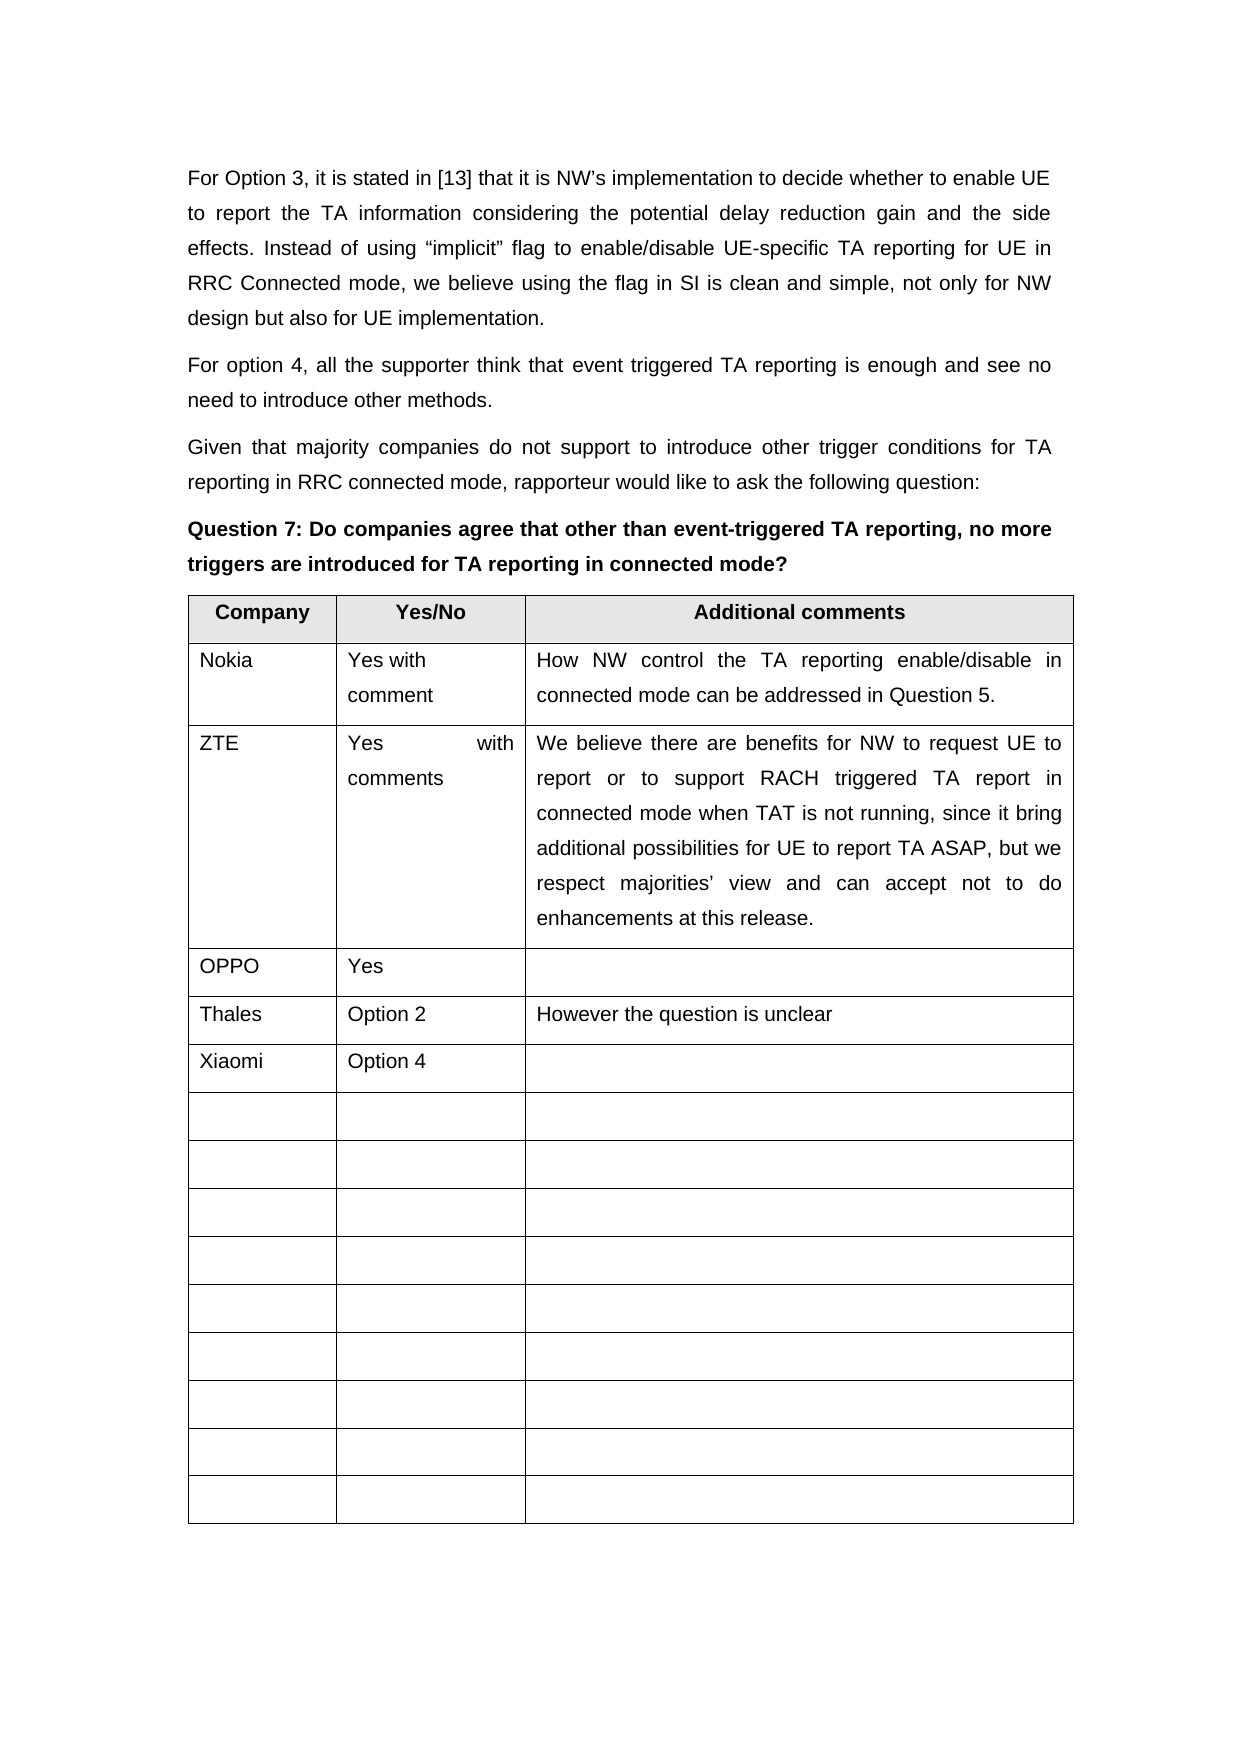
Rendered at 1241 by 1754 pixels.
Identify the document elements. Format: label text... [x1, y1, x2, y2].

table_cell [189, 1333, 336, 1379]
table_cell [526, 1333, 1073, 1379]
table_cell Option 4 [337, 1045, 525, 1092]
table_cell [526, 1189, 1073, 1236]
table_cell [337, 1476, 525, 1523]
table_header Yes/No [337, 596, 525, 642]
table_cell [189, 1237, 336, 1284]
table_cell [526, 1237, 1073, 1284]
table_cell How NW control the TA reporting enable/disable in connected mode can be addressed in Question 5. [526, 644, 1073, 725]
text Given that majority companies do not support to introduce other trigger conditions for TA reporting in RRC connected mode, rapporteur would like to ask the following question: [187, 431, 1053, 498]
table_cell [526, 1093, 1073, 1140]
table_cell [189, 1285, 336, 1332]
table_cell [189, 1476, 336, 1523]
text For option 4, all the supporter think that event triggered TA reporting is enough and see no need to introduce other methods. [187, 349, 1053, 416]
table_cell However the question is unclear [526, 997, 1073, 1044]
table_cell [337, 1333, 525, 1379]
table_cell [337, 1189, 525, 1236]
table_cell [337, 1093, 525, 1140]
table_cell [189, 1429, 336, 1475]
table_cell [526, 1141, 1073, 1188]
table_cell [526, 1045, 1073, 1092]
table_cell [526, 1476, 1073, 1523]
table_cell OPPO [189, 949, 336, 996]
table_cell [337, 1429, 525, 1475]
table_cell [526, 1429, 1073, 1475]
table_cell Option 2 [337, 997, 525, 1044]
table_cell Yes with comments [337, 726, 525, 948]
table_cell Xiaomi [189, 1045, 336, 1092]
table_cell [337, 1381, 525, 1427]
table_cell [189, 1093, 336, 1140]
table_cell [337, 1285, 525, 1332]
table_cell ZTE [189, 726, 336, 948]
table_cell Yes with comment [337, 644, 525, 725]
table_cell Yes [337, 949, 525, 996]
table_cell [189, 1189, 336, 1236]
table_cell [526, 949, 1073, 996]
text Question 7: Do companies agree that other than event-triggered TA reporting, no more triggers are introduced for TA reporting in connected mode? [187, 513, 1053, 580]
text For Option 3, it is stated in [13] that it is NW’s implementation to decide whether to enable UE to report the TA information considering the potential delay reduction gain and the side effects. Instead of using “implicit” flag to enable/disable UE-specific TA reporting for UE in RRC Connected mode, we believe using the flag in SI is clean and simple, not only for NW design but also for UE implementation. [187, 162, 1053, 334]
table_cell We believe there are benefits for NW to request UE to report or to support RACH triggered TA report in connected mode when TAT is not running, since it bring additional possibilities for UE to report TA ASAP, but we respect majorities’ view and can accept not to do enhancements at this release. [526, 726, 1073, 948]
table_cell Thales [189, 997, 336, 1044]
table_cell [526, 1381, 1073, 1427]
table_cell [526, 1285, 1073, 1332]
table_cell [337, 1141, 525, 1188]
table_cell [189, 1381, 336, 1427]
table_cell [337, 1237, 525, 1284]
table_cell [189, 1141, 336, 1188]
table_cell Nokia [189, 644, 336, 725]
table_header Additional comments [526, 596, 1073, 642]
table_header Company [189, 596, 336, 642]
